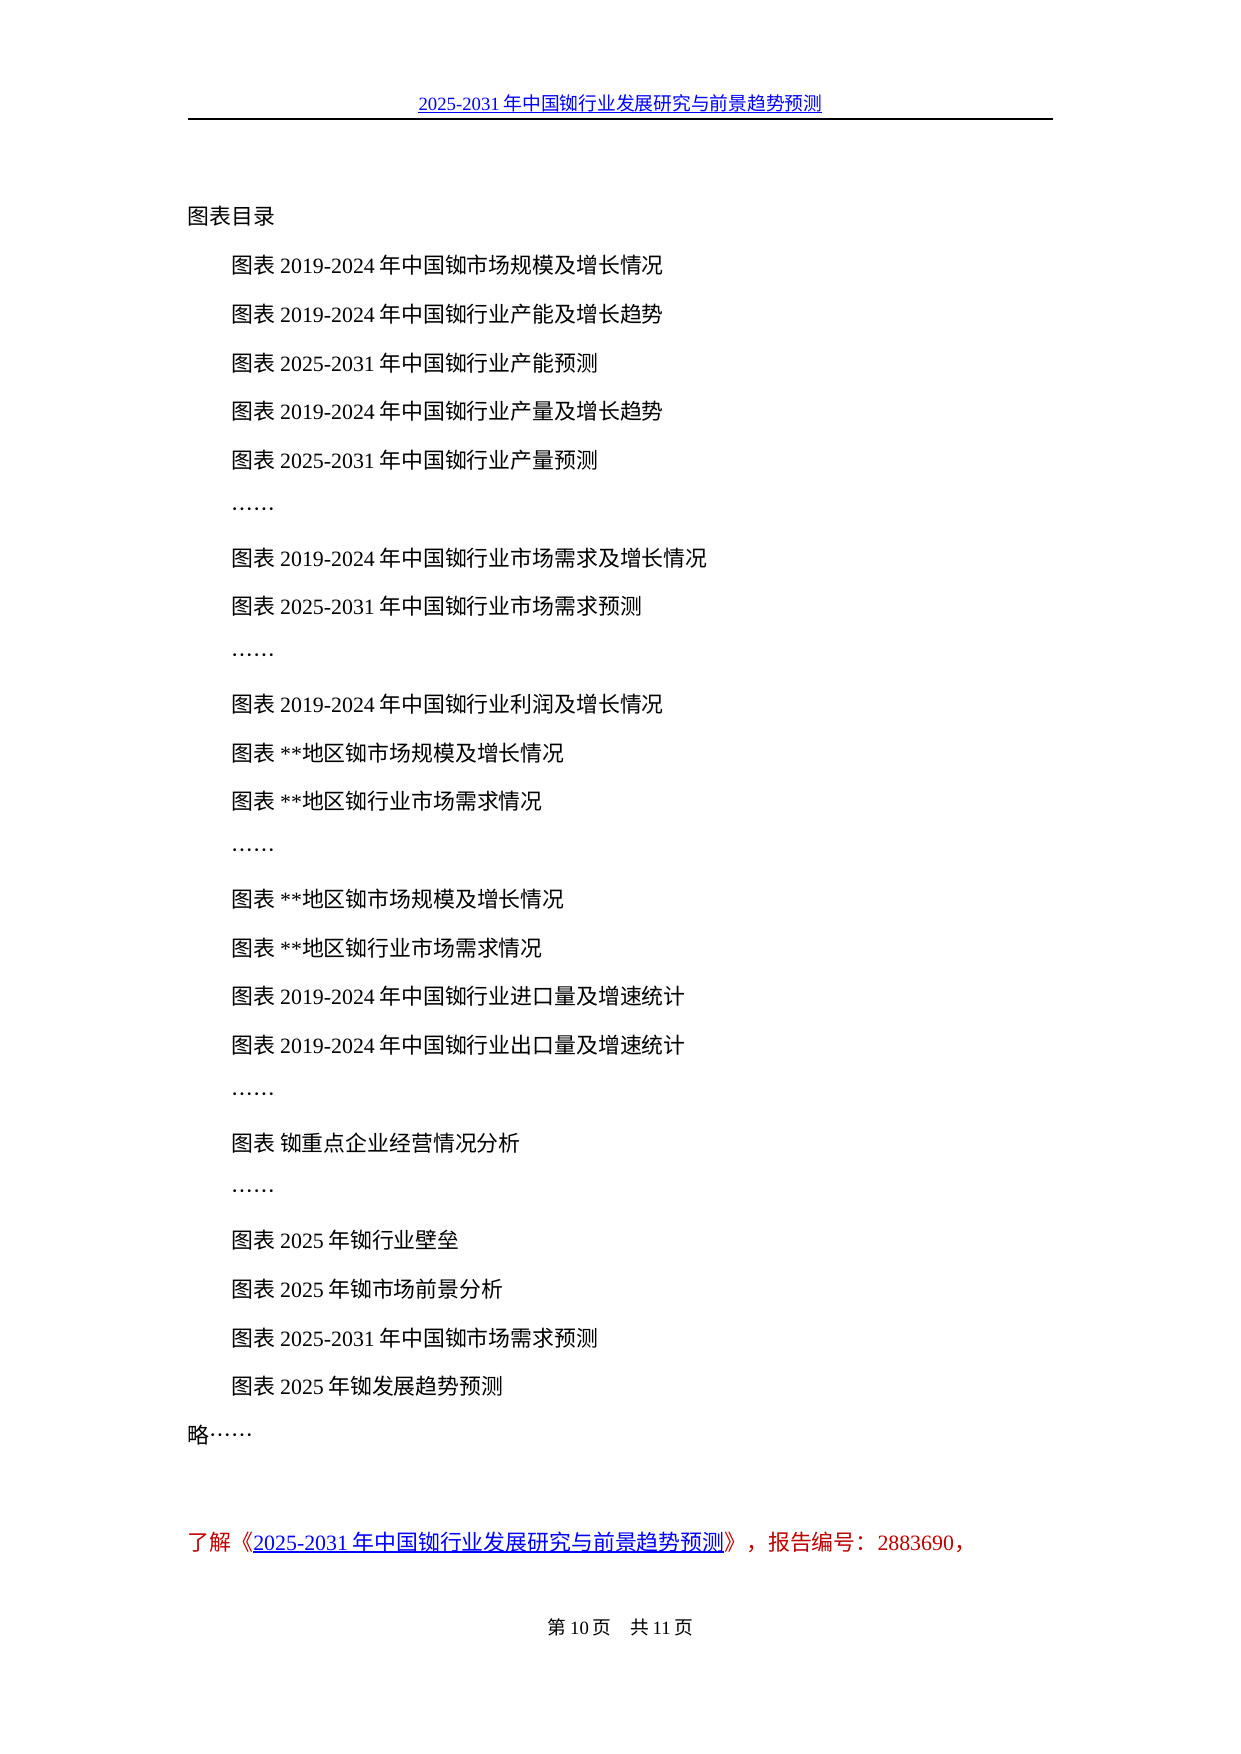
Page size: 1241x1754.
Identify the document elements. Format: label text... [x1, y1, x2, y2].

text 了解《2025-2031年中国铷行业发展研究与前景趋势预测》，报告编号：2883690， [187, 1524, 1053, 1557]
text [187, 150, 1053, 1450]
